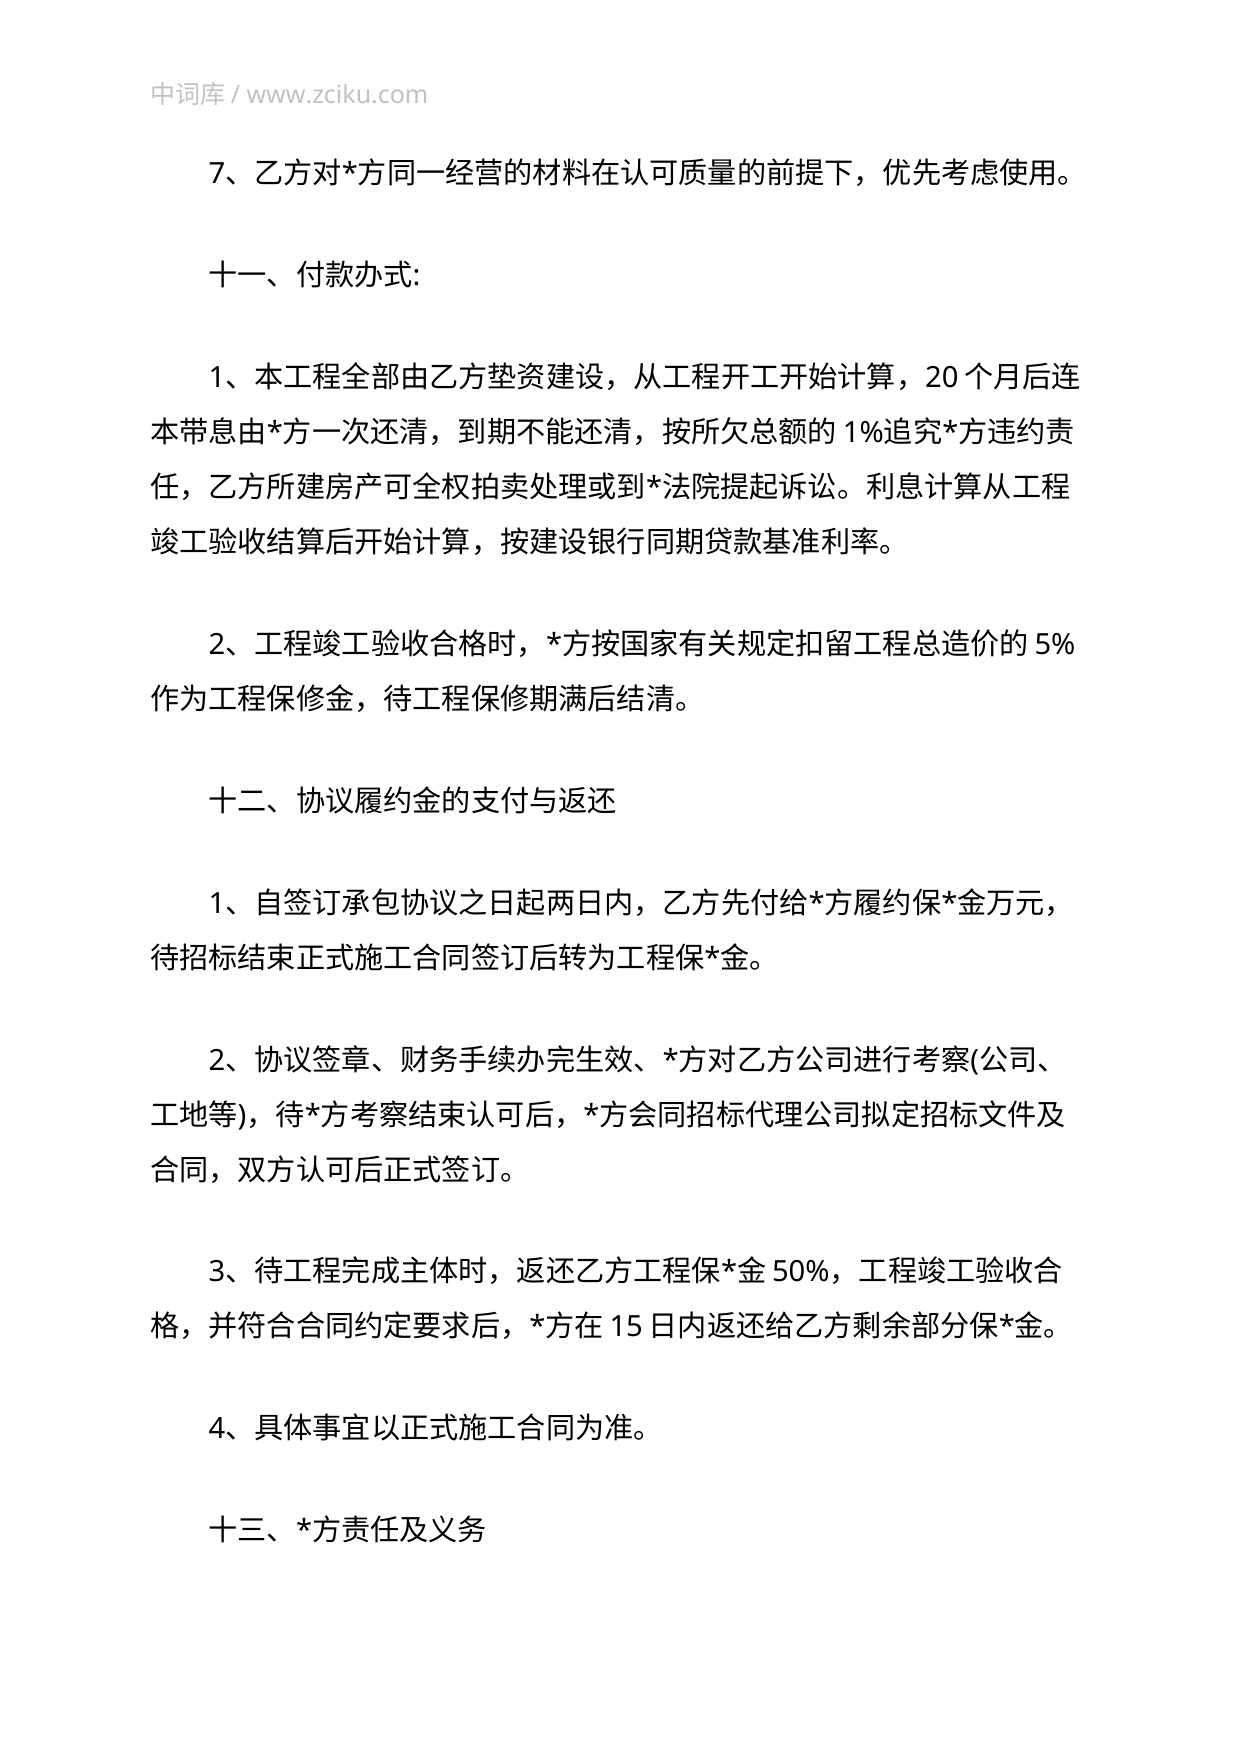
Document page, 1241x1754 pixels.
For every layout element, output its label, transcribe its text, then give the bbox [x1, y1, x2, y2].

text 7、乙方对*方同一经营的材料在认可质量的前提下，优先考虑使用。 [150, 150, 1090, 192]
text 十三、*方责任及义务 [150, 1507, 1090, 1549]
text 2、协议签章、财务手续办完生效、*方对乙方公司进行考察(公司、工地等)，待*方考察结束认可后，*方会同招标代理公司拟定招标文件及合同，双方认可后正式签订。 [150, 1036, 1090, 1188]
text 2、工程竣工验收合格时，*方按国家有关规定扣留工程总造价的5%作为工程保修金，待工程保修期满后结清。 [150, 621, 1090, 718]
text 1、本工程全部由乙方垫资建设，从工程开工开始计算，20个月后连本带息由*方一次还清，到期不能还清，按所欠总额的1%追究*方违约责任，乙方所建房产可全权拍卖处理或到*法院提起诉讼。利息计算从工程竣工验收结算后开始计算，按建设银行同期贷款基准利率。 [150, 354, 1090, 561]
text 1、自签订承包协议之日起两日内，乙方先付给*方履约保*金万元，待招标结束正式施工合同签订后转为工程保*金。 [150, 879, 1090, 977]
text 4、具体事宜以正式施工合同为准。 [150, 1405, 1090, 1447]
text 十一、付款办式: [150, 252, 1090, 294]
text 十二、协议履约金的支付与返还 [150, 777, 1090, 820]
text 3、待工程完成主体时，返还乙方工程保*金50%，工程竣工验收合格，并符合合同约定要求后，*方在15日内返还给乙方剩余部分保*金。 [150, 1248, 1090, 1345]
